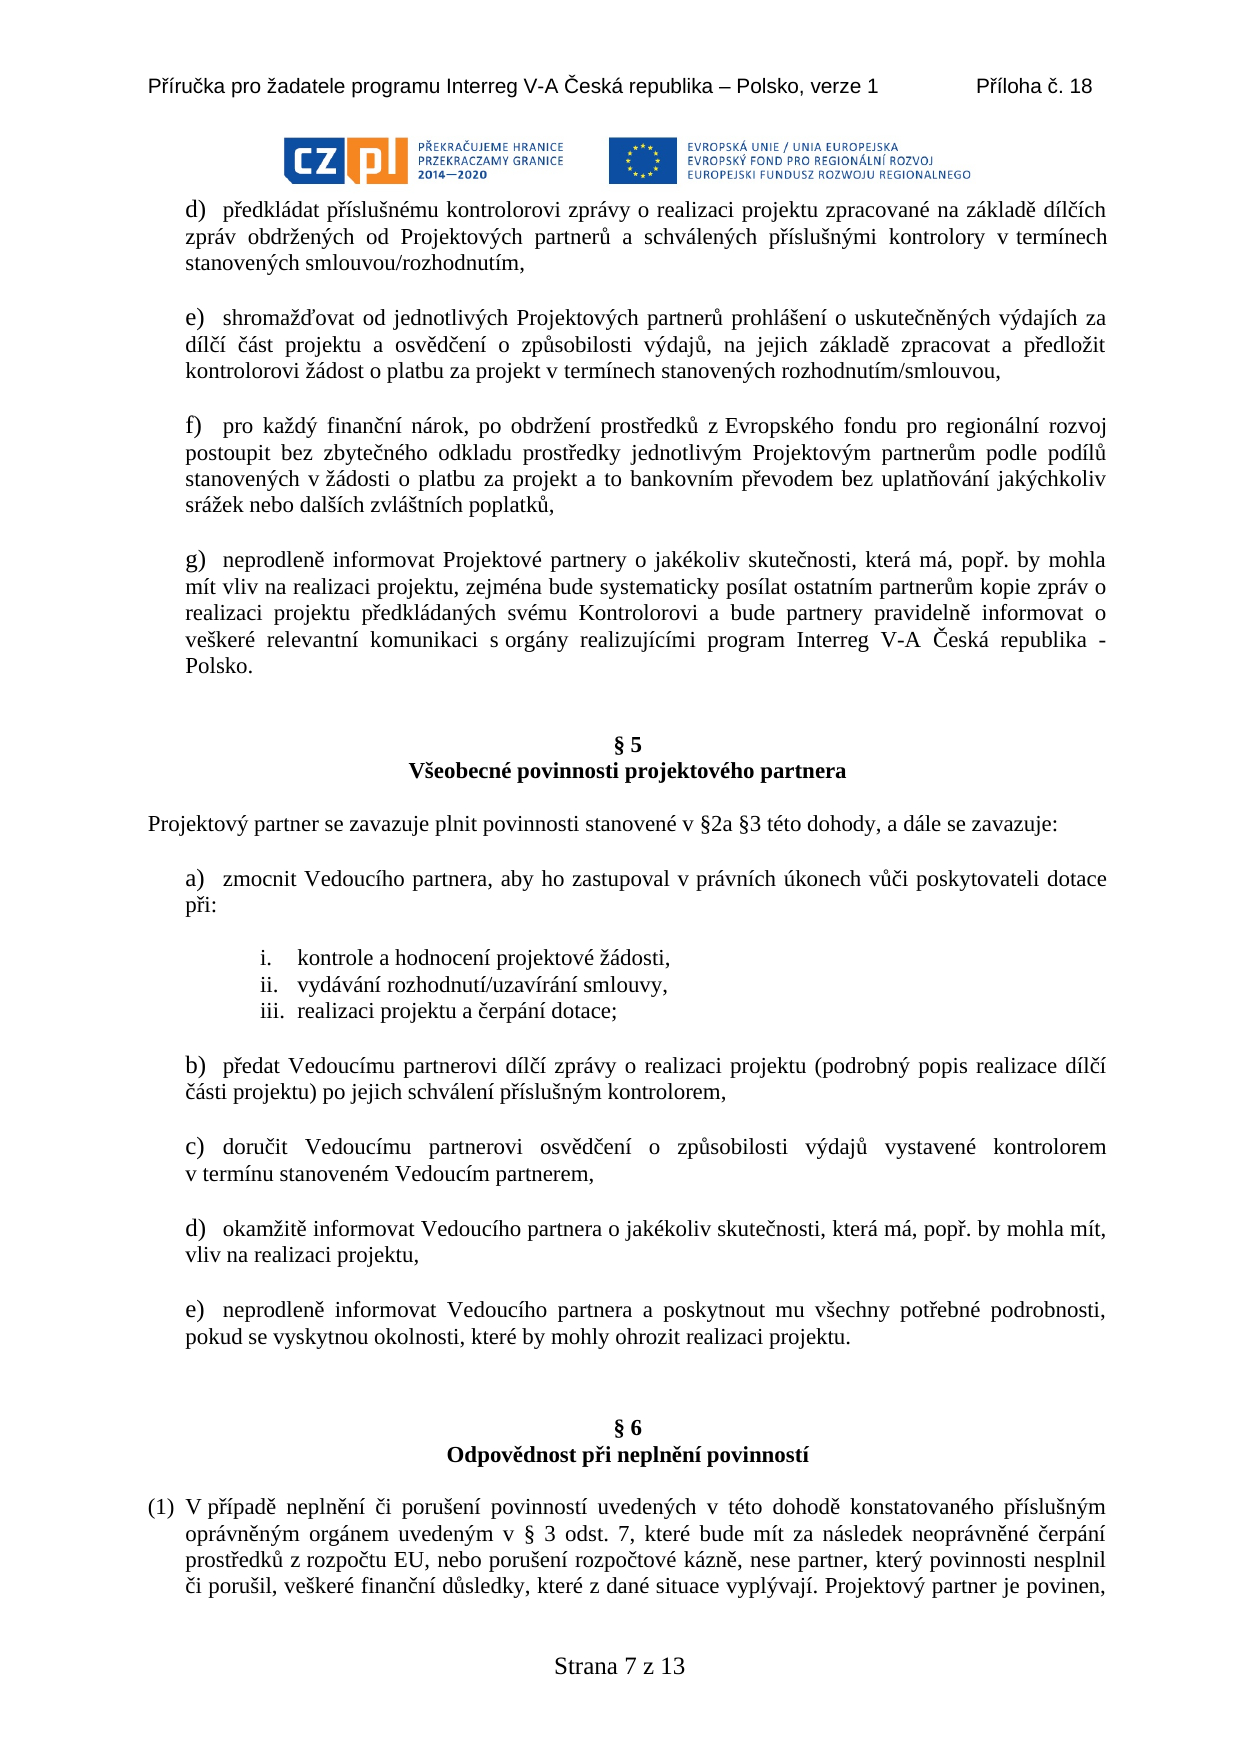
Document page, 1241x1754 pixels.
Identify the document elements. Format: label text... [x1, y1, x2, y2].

list neprodleně informovat Projektové partnery o jakékoliv skutečnosti, která má, popř. by mohla mít vliv na realizaci projektu, zejména bude systematicky posílat ostatním partnerům kopie zpráv o realizaci projektu předkládaných svému Kontrolorovi a bude partnery pravidelně informovat o veškeré relevantní komunikaci s orgány realizujícími program Interreg V-A Česká republika - Polsko. [185, 544, 1107, 678]
list okamžitě informovat Vedoucího partnera o jakékoliv skutečnosti, která má, popř. by mohla mít, vliv na realizaci projektu, [185, 1213, 1107, 1268]
list pro každý finanční nárok, po obdržení prostředků z Evropského fondu pro regionální rozvoj postoupit bez zbytečného odkladu prostředky jednotlivým Projektovým partnerům podle podílů stanovených v žádosti o platbu za projekt a to bankovním převodem bez uplatňování jakýchkoliv srážek nebo dalších zvláštních poplatků, [185, 410, 1107, 518]
list shromažďovat od jednotlivých Projektových partnerů prohlášení o uskutečněných výdajích za dílčí část projektu a osvědčení o způsobilosti výdajů, na jejich základě zpracovat a předložit kontrolorovi žádost o platbu za projekt v termínech stanovených rozhodnutím/smlouvou, [185, 302, 1107, 384]
list předat Vedoucímu partnerovi dílčí zprávy o realizaci projektu (podrobný popis realizace dílčí části projektu) po jejich schválení příslušným kontrolorem, [185, 1050, 1107, 1105]
list realizaci projektu a čerpání dotace; [260, 997, 1107, 1023]
list doručit Vedoucímu partnerovi osvědčení o způsobilosti výdajů vystavené kontrolorem v termínu stanoveném Vedoucím partnerem, [185, 1131, 1107, 1186]
list neprodleně informovat Vedoucího partnera a poskytnout mu všechny potřebné podrobnosti, pokud se vyskytnou okolnosti, které by mohly ohrozit realizaci projektu. [185, 1294, 1107, 1349]
text Odpovědnost při neplnění povinností [148, 1441, 1107, 1467]
list kontrole a hodnocení projektové žádosti, [260, 944, 1107, 971]
text § 6 [148, 1414, 1107, 1441]
picture [273, 126, 982, 195]
list vydávání rozhodnutí/uzavírání smlouvy, [260, 971, 1107, 997]
list předkládat příslušnému kontrolorovi zprávy o realizaci projektu zpracované na základě dílčích zpráv obdržených od Projektových partnerů a schválených příslušnými kontrolory v termínech stanovených smlouvou/rozhodnutím, [185, 194, 1107, 276]
text Projektový partner se zavazuje plnit povinnosti stanovené v §2a §3 této dohody, a dále se zavazuje: [148, 810, 1107, 836]
text Všeobecné povinnosti projektového partnera [148, 757, 1107, 784]
list zmocnit Vedoucího partnera, aby ho zastupoval v právních úkonech vůči poskytovateli dotace při: [185, 863, 1107, 918]
text § 5 [148, 731, 1107, 757]
